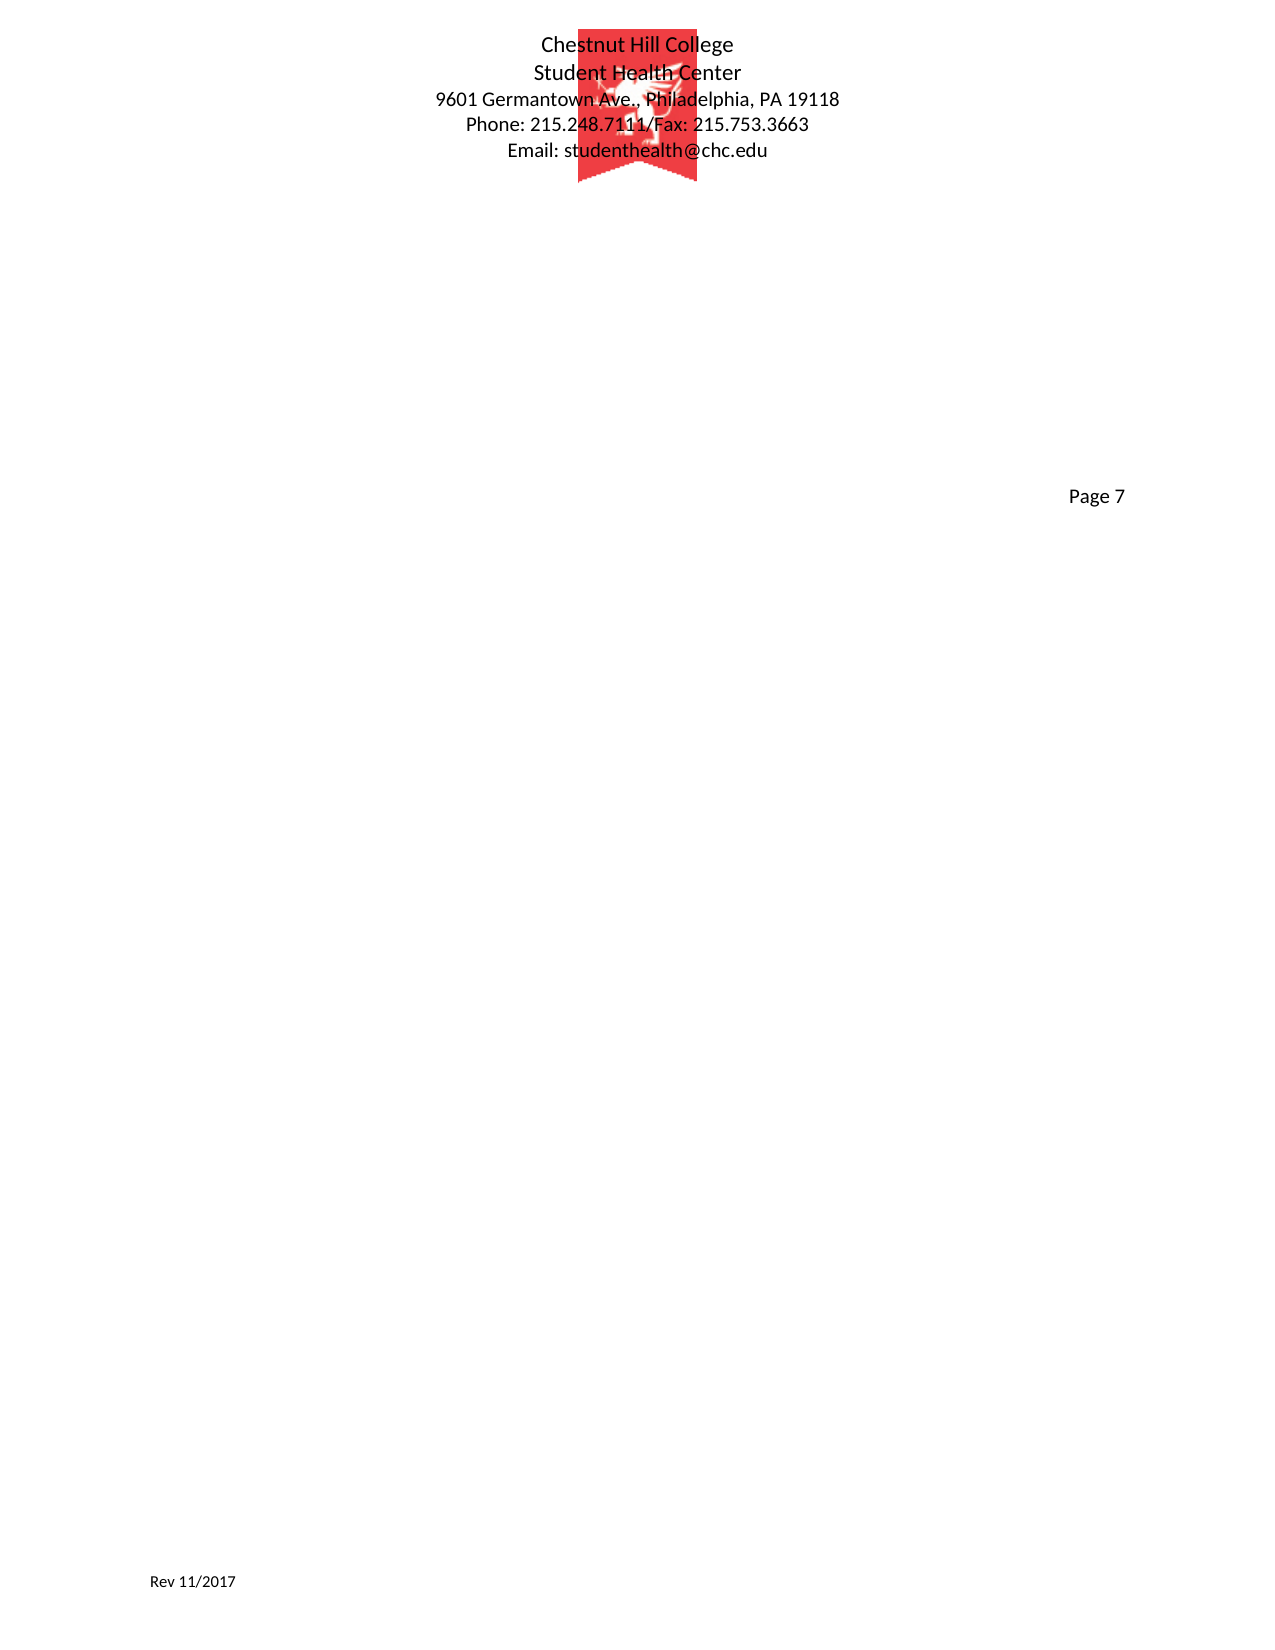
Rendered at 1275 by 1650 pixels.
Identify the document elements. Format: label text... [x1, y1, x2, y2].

picture [578, 29, 697, 185]
text Page 7 [150, 483, 1125, 508]
